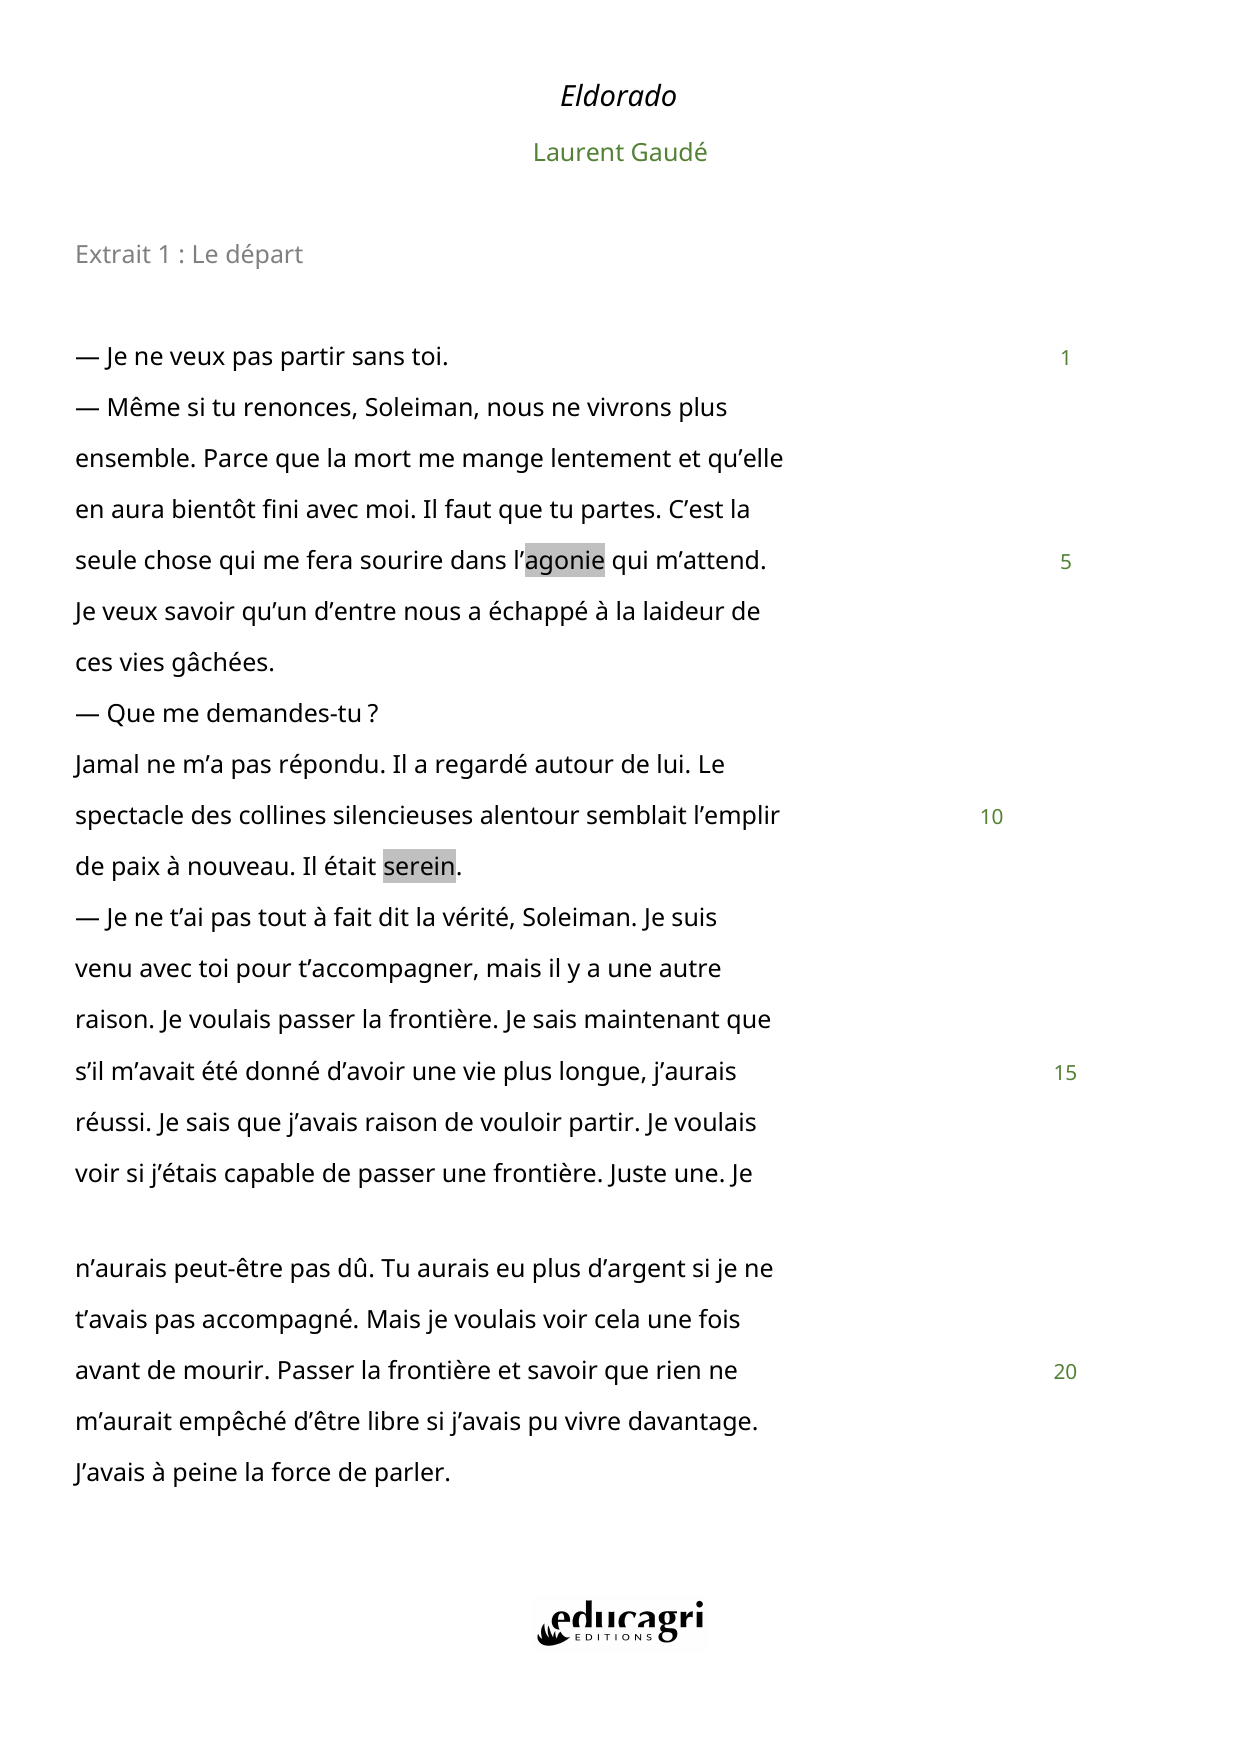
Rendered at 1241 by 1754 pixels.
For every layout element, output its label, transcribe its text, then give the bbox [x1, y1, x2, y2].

picture [530, 1595, 710, 1653]
text — Je ne t’ai pas tout à fait dit la vérité, Soleiman. Je suis venu avec toi pour t’accompagner, mais il y a une autre raison. Je voulais passer la frontière. Je sais maintenant que s’il m’avait été donné d’avoir une vie plus longue, j’aurais 15 réussi. Je sais que j’avais raison de vouloir partir. Je voulais voir si j’étais capable de passer une frontière. Juste une. Je [75, 900, 1165, 1235]
text J’avais à peine la force de parler. [75, 1454, 1165, 1488]
text — Même si tu renonces, Soleiman, nous ne vivrons plus ensemble. Parce que la mort me mange lentement et qu’elle en aura bientôt fini avec moi. Il faut que tu partes. C’est la seule chose qui me fera sourire dans l’agonie qui m’attend. 5 Je veux savoir qu’un d’entre nous a échappé à la laideur de ces vies gâchées. [75, 390, 1165, 679]
text — Que me demandes-tu ? [75, 696, 1165, 730]
text — Je ne veux pas partir sans toi. 1 [75, 339, 1165, 373]
text Eldorado [75, 75, 1165, 115]
text Laurent Gaudé [75, 134, 1165, 168]
text avant de mourir. Passer la frontière et savoir que rien ne 20 m’aurait empêché d’être libre si j’avais pu vivre davantage. [75, 1352, 1165, 1437]
text Extrait 1 : Le départ [75, 237, 1165, 271]
text n’aurais peut-être pas dû. Tu aurais eu plus d’argent si je ne t’avais pas accompagné. Mais je voulais voir cela une fois [75, 1250, 1165, 1335]
text Jamal ne m’a pas répondu. Il a regardé autour de lui. Le spectacle des collines silencieuses alentour semblait l’emplir 10 de paix à nouveau. Il était serein. [75, 747, 1165, 883]
